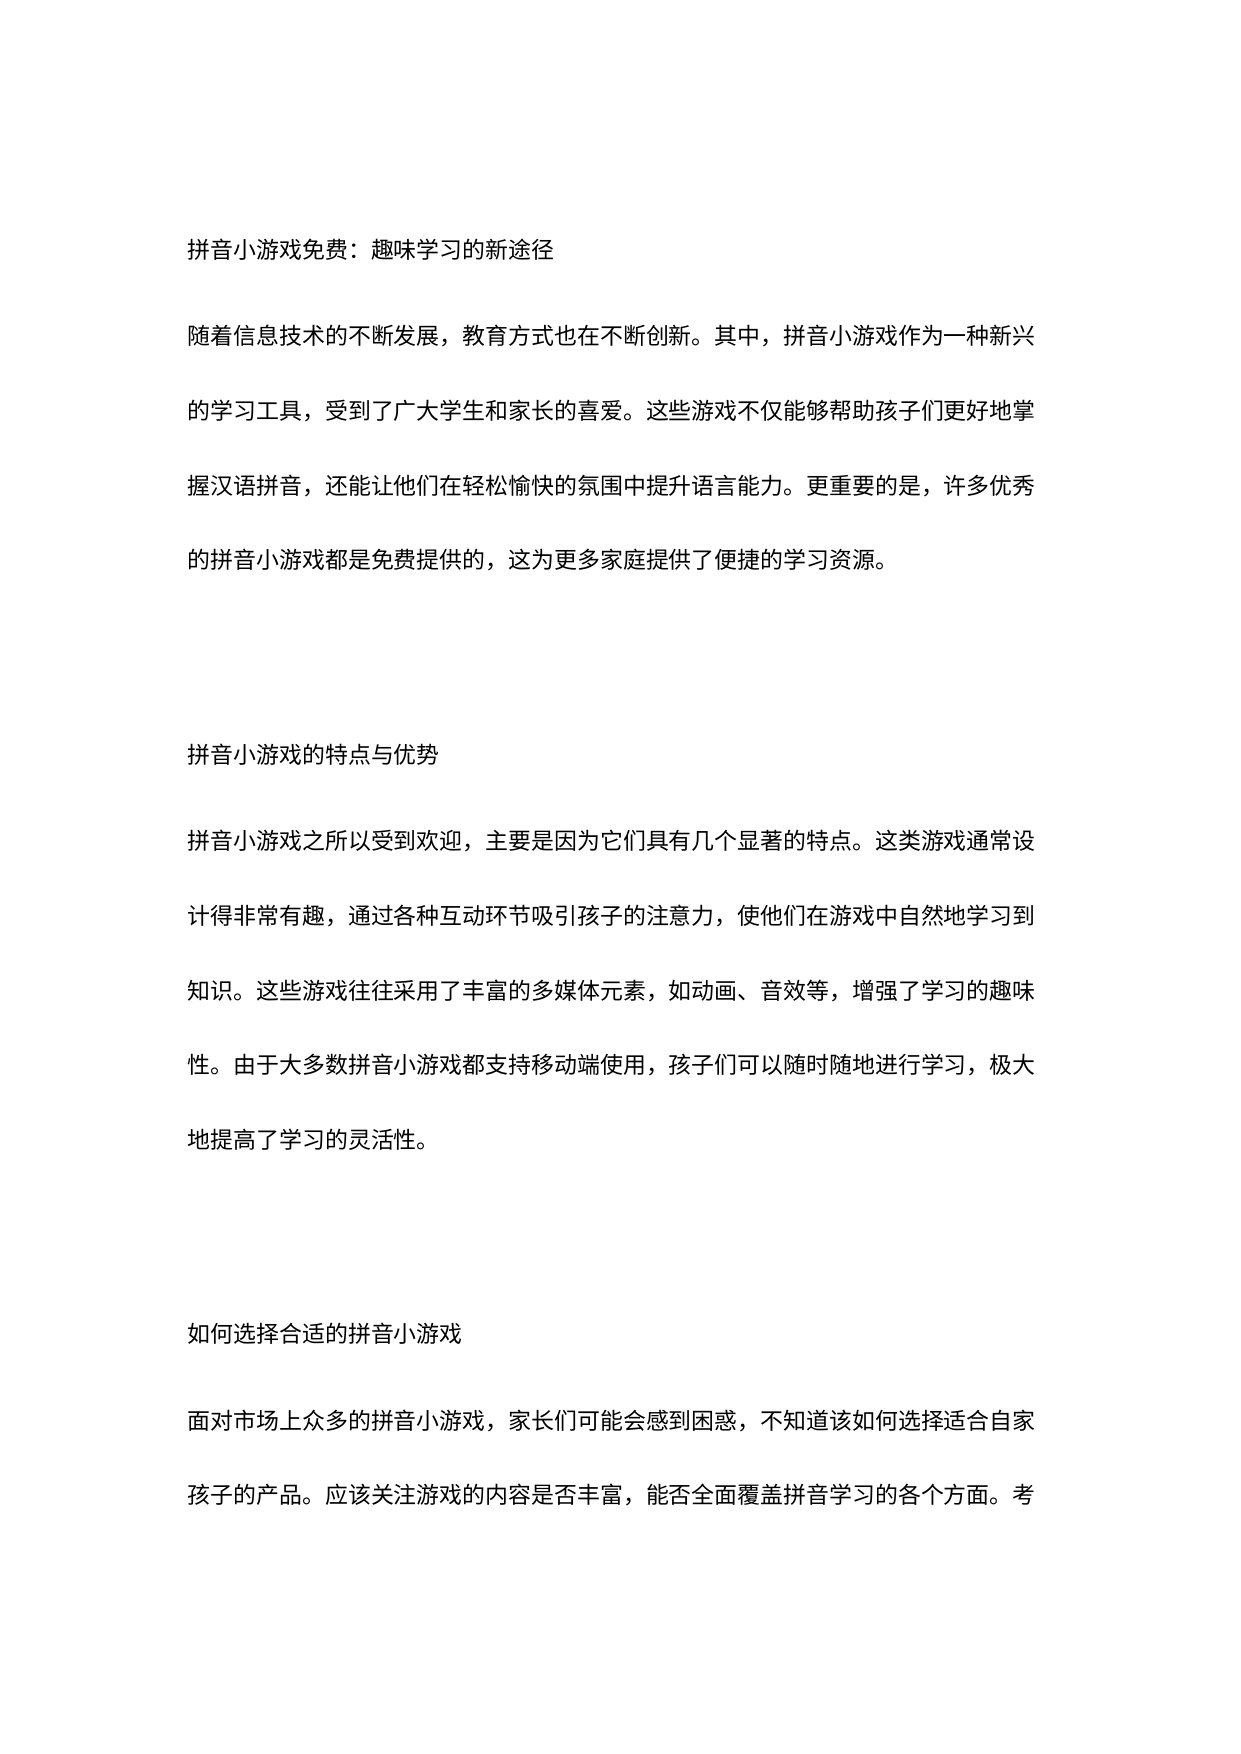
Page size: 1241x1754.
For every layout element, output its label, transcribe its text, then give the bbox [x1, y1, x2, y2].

text 随着信息技术的不断发展，教育方式也在不断创新。其中，拼音小游戏作为一种新兴的学习工具，受到了广大学生和家长的喜爱。这些游戏不仅能够帮助孩子们更好地掌握汉语拼音，还能让他们在轻松愉快的氛围中提升语言能力。更重要的是，许多优秀的拼音小游戏都是免费提供的，这为更多家庭提供了便捷的学习资源。 [187, 302, 1053, 591]
text 如何选择合适的拼音小游戏 [187, 1300, 1053, 1365]
text 拼音小游戏的特点与优势 [187, 721, 1053, 786]
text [187, 1387, 1053, 1527]
text 拼音小游戏之所以受到欢迎，主要是因为它们具有几个显著的特点。这类游戏通常设计得非常有趣，通过各种互动环节吸引孩子的注意力，使他们在游戏中自然地学习到知识。这些游戏往往采用了丰富的多媒体元素，如动画、音效等，增强了学习的趣味性。由于大多数拼音小游戏都支持移动端使用，孩子们可以随时随地进行学习，极大地提高了学习的灵活性。 [187, 807, 1053, 1171]
text 拼音小游戏免费：趣味学习的新途径 [187, 216, 1053, 281]
